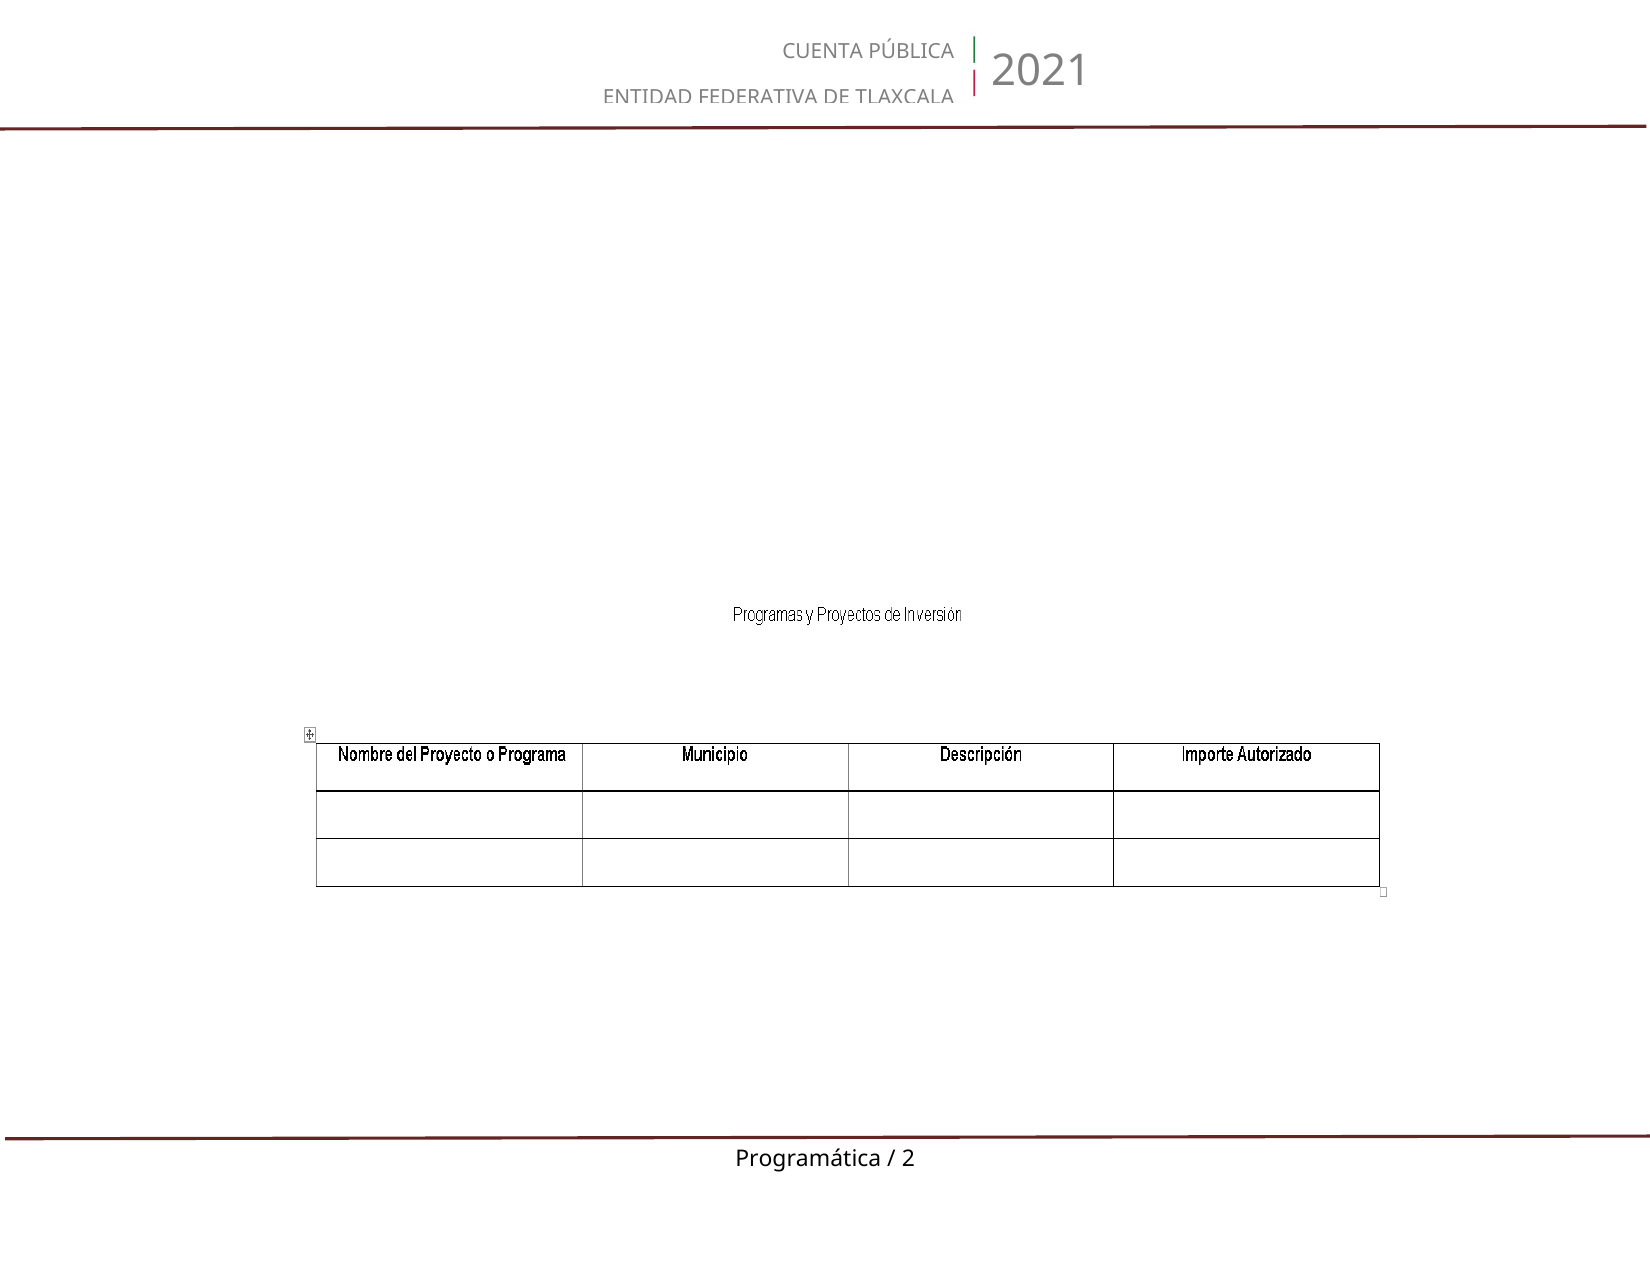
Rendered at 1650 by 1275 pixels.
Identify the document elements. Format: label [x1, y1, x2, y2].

picture [968, 28, 985, 99]
picture [257, 334, 1457, 949]
